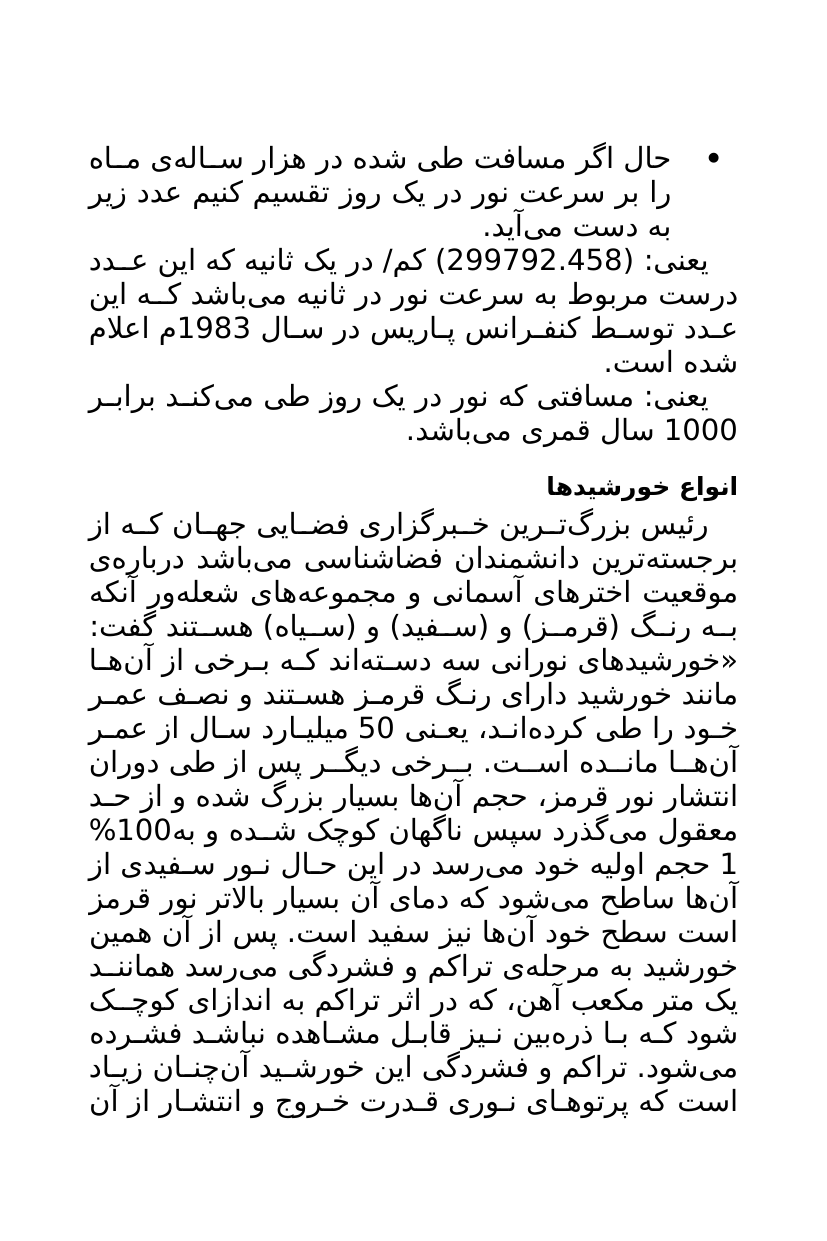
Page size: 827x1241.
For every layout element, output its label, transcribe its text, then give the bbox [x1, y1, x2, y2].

text انواع خورشیدها [89, 472, 738, 501]
text یعنی: مسافتی که نور در یک روز طی می‌کند برابر 1000 سال قمری می‌باشد. [89, 379, 738, 447]
text یعنی: (299792.458) کم/ در یک ثانیه که این عدد درست مربوط به سرعت نور در ثانیه می‌باشد که این عدد توسط کنفرانس پاریس در سال 1983م اعلام شده است. [89, 243, 738, 379]
list حال اگر مسافت طی شده در هزار ساله‌ی ماه را بر سرعت نور در یک روز تقسیم کنیم عدد زیر به دست می‌آید. [89, 141, 708, 243]
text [89, 507, 738, 1119]
